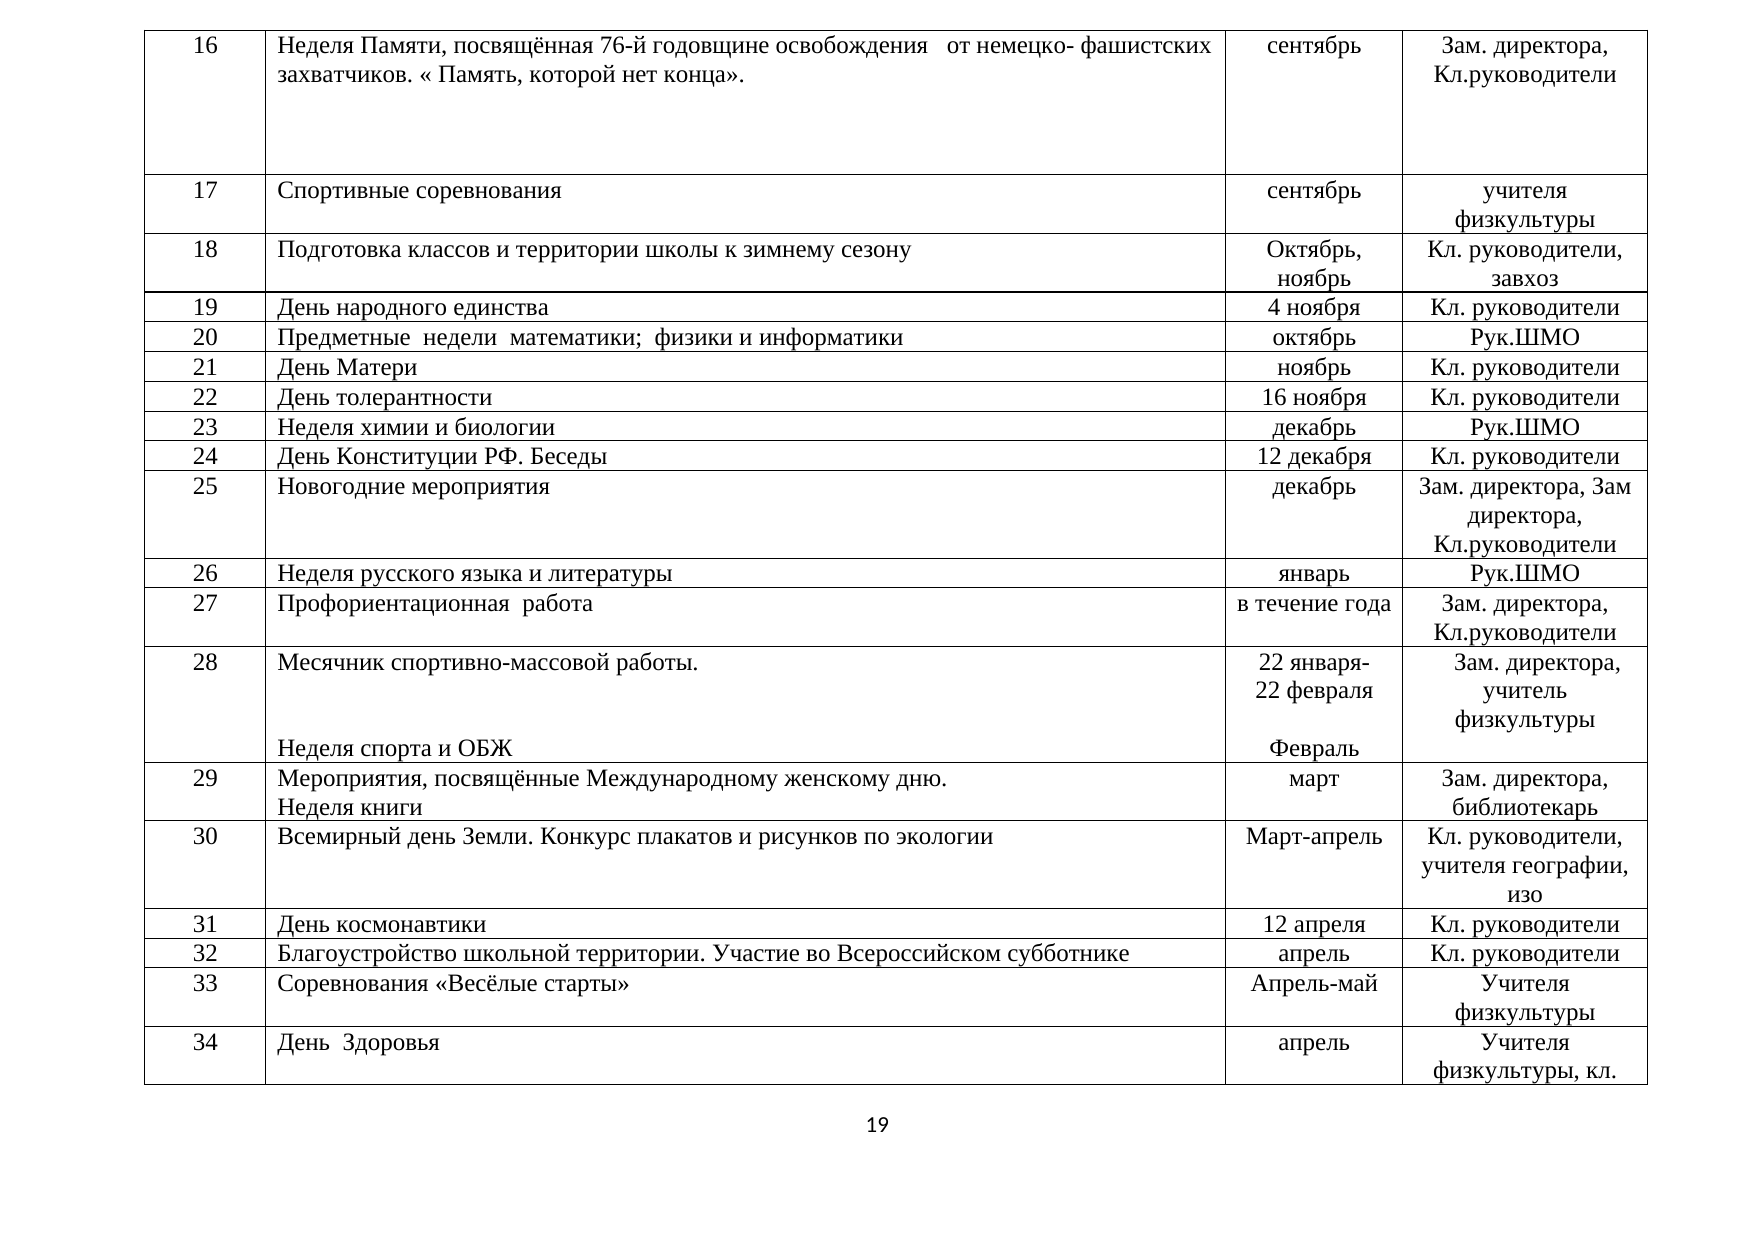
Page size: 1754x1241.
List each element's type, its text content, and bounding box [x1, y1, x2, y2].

table_cell 22 января- 22 февраля Февраль [1226, 647, 1402, 762]
table_cell 12 декабря [1226, 441, 1402, 470]
table_cell 23 [145, 412, 265, 440]
table_cell учителя физкультуры [1403, 175, 1647, 233]
table_cell Апрель-май [1226, 968, 1402, 1026]
table_cell Учителя физкультуры [1403, 968, 1647, 1026]
table_cell апрель [1226, 939, 1402, 967]
table_cell День Матери [266, 352, 1225, 381]
table_cell 34 [145, 1027, 265, 1084]
table_cell декабрь [1226, 471, 1402, 557]
table_cell День Конституции РФ. Беседы [266, 441, 1225, 470]
table_cell Кл. руководители, завхоз [1403, 234, 1647, 291]
table_cell Кл. руководители [1403, 441, 1647, 470]
table_cell Рук.ШМО [1403, 412, 1647, 440]
table_cell Соревнования «Весёлые старты» [266, 968, 1225, 1026]
table_cell Зам. директора, Кл.руководители [1403, 31, 1647, 174]
table_cell Мероприятия, посвящённые Международному женскому дню. Неделя книги [266, 763, 1225, 820]
table_cell 16 ноября [1226, 382, 1402, 411]
table_cell Зам. директора, учитель физкультуры [1403, 647, 1647, 762]
table_cell День толерантности [266, 382, 1225, 411]
table_cell сентябрь [1226, 31, 1402, 174]
table_cell 4 ноября [1226, 293, 1402, 321]
table_cell 22 [145, 382, 265, 411]
table_cell 16 [145, 31, 265, 174]
table_cell Неделя Памяти, посвящённая 76-й годовщине освобождения от немецко- фашистских захватчиков. « Память, которой нет конца». [266, 31, 1225, 174]
table_cell Зам. директора, Кл.руководители [1403, 588, 1647, 646]
table_cell 29 [145, 763, 265, 820]
table_cell Всемирный день Земли. Конкурс плакатов и рисунков по экологии [266, 821, 1225, 908]
table_cell 18 [145, 234, 265, 291]
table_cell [1403, 1027, 1647, 1084]
table_cell Профориентационная работа [266, 588, 1225, 646]
table_cell Новогодние мероприятия [266, 471, 1225, 557]
table_cell 17 [145, 175, 265, 233]
table_cell Подготовка классов и территории школы к зимнему сезону [266, 234, 1225, 291]
table_cell Предметные недели математики; физики и информатики [266, 322, 1225, 351]
table_cell 20 [145, 322, 265, 351]
table_cell Октябрь, ноябрь [1226, 234, 1402, 291]
table_cell 21 [145, 352, 265, 381]
table_cell 33 [145, 968, 265, 1026]
table_cell Благоустройство школьной территории. Участие во Всероссийском субботнике [266, 939, 1225, 967]
table_cell Кл. руководители [1403, 352, 1647, 381]
table_cell Месячник спортивно-массовой работы. Неделя спорта и ОБЖ [266, 647, 1225, 762]
table_cell Кл. руководители [1403, 293, 1647, 321]
table_cell март [1226, 763, 1402, 820]
table_cell Зам. директора, Зам директора, Кл.руководители [1403, 471, 1647, 557]
table_cell Кл. руководители [1403, 939, 1647, 967]
table_cell Кл. руководители [1403, 382, 1647, 411]
table_cell декабрь [1226, 412, 1402, 440]
table_cell Рук.ШМО [1403, 559, 1647, 587]
table_cell День Здоровья [266, 1027, 1225, 1084]
table_cell 24 [145, 441, 265, 470]
table_cell октябрь [1226, 322, 1402, 351]
table_cell ноябрь [1226, 352, 1402, 381]
table_cell Март-апрель [1226, 821, 1402, 908]
table_cell 28 [145, 647, 265, 762]
table_cell Неделя химии и биологии [266, 412, 1225, 440]
table_cell апрель [1226, 1027, 1402, 1084]
table_cell 32 [145, 939, 265, 967]
table_cell в течение года [1226, 588, 1402, 646]
table_cell сентябрь [1226, 175, 1402, 233]
table_cell 25 [145, 471, 265, 557]
table_cell 27 [145, 588, 265, 646]
table_cell Спортивные соревнования [266, 175, 1225, 233]
table_cell День космонавтики [266, 909, 1225, 937]
table_cell январь [1226, 559, 1402, 587]
table_cell День народного единства [266, 293, 1225, 321]
table_cell 31 [145, 909, 265, 937]
table_cell 30 [145, 821, 265, 908]
table_cell Кл. руководители [1403, 909, 1647, 937]
table_cell Рук.ШМО [1403, 322, 1647, 351]
table_cell Неделя русского языка и литературы [266, 559, 1225, 587]
table_cell 26 [145, 559, 265, 587]
table_cell Кл. руководители, учителя географии, изо [1403, 821, 1647, 908]
table_cell 12 апреля [1226, 909, 1402, 937]
table_cell Зам. директора, библиотекарь [1403, 763, 1647, 820]
table_cell 19 [145, 293, 265, 321]
